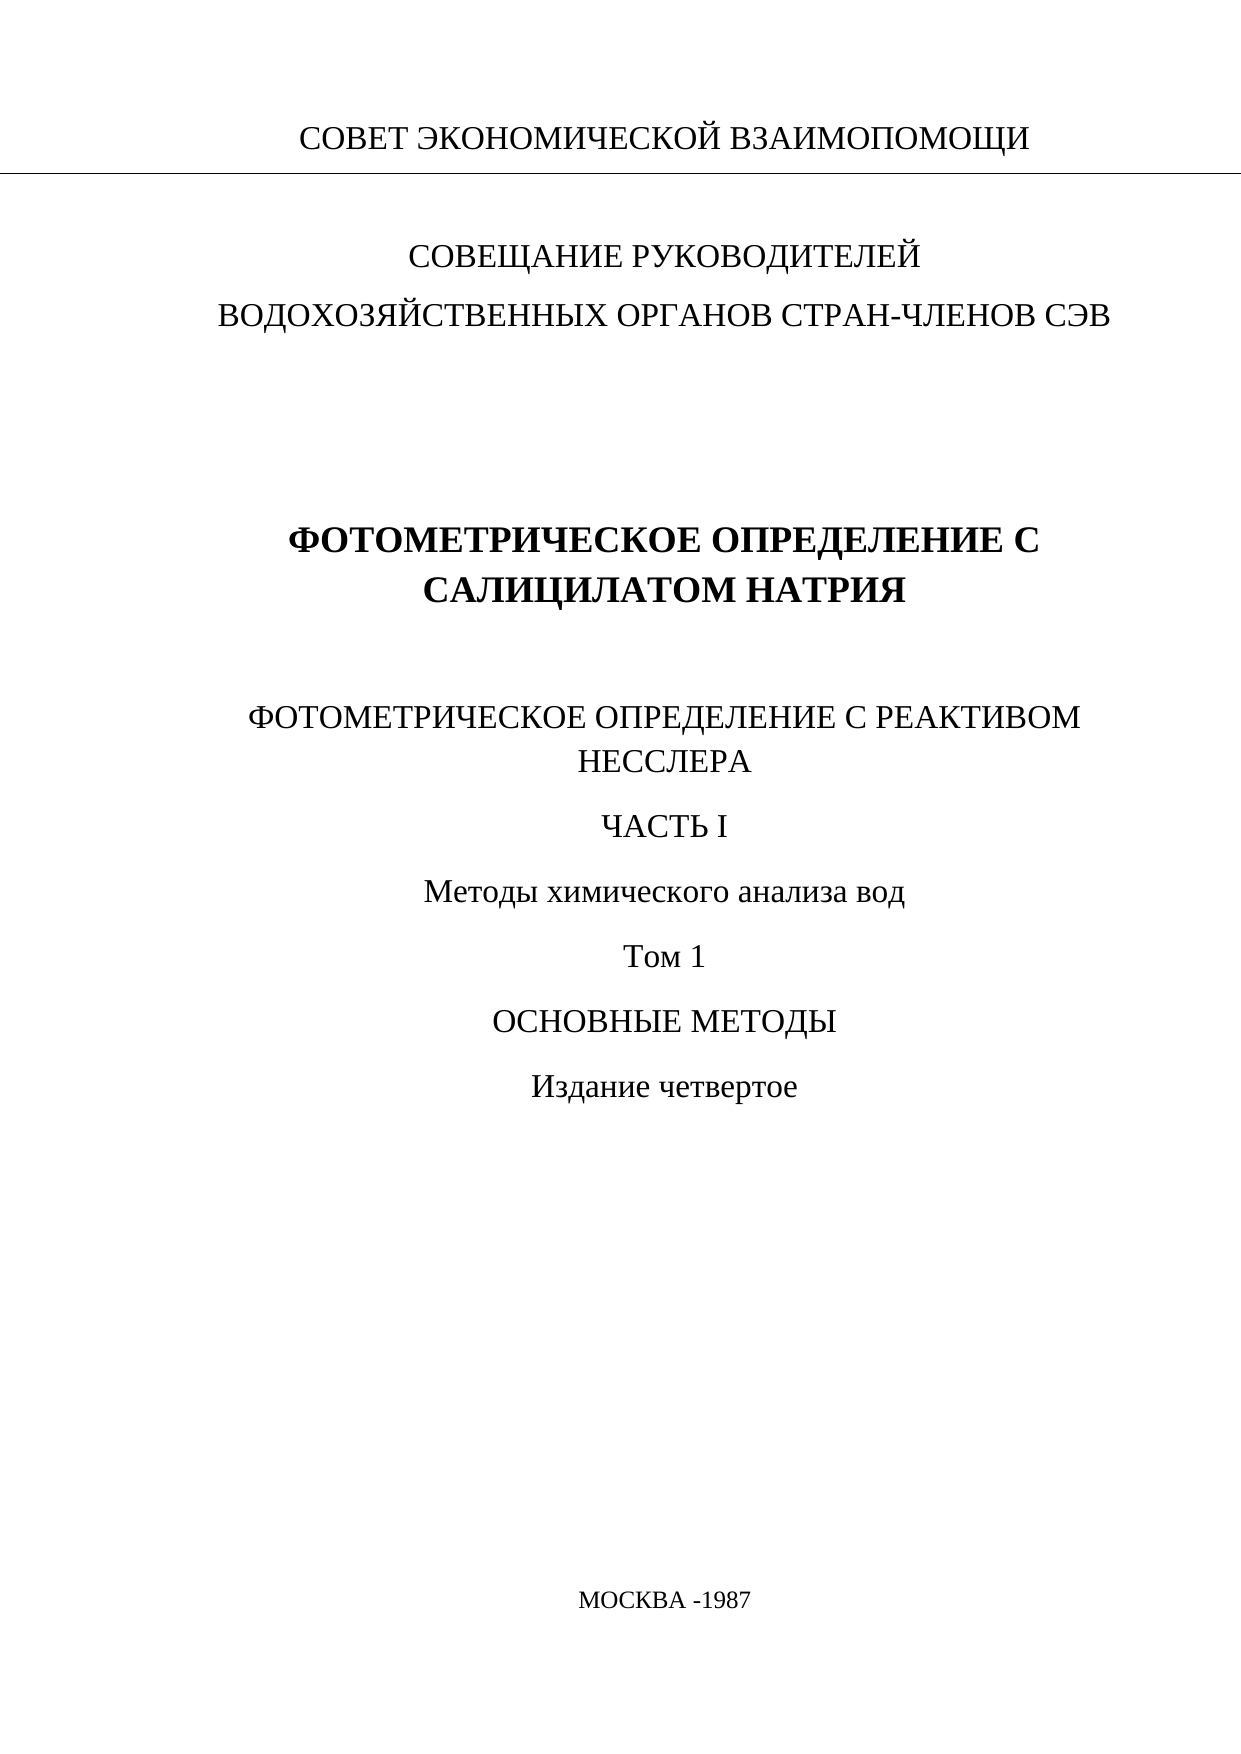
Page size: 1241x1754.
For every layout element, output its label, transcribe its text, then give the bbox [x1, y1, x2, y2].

text Издание четвертое [177, 1066, 1152, 1104]
text СОВЕЩАНИЕ РУКОВОДИТЕЛЕЙ [177, 236, 1152, 275]
text ЧАСТЬ I [177, 806, 1152, 844]
text МОСКВА -1987 [177, 1585, 1152, 1614]
text ФОТОМЕТРИЧЕСКОЕ ОПРЕДЕЛЕНИЕ С РЕАКТИВОМ НЕССЛЕРА [177, 697, 1152, 780]
text ВОДОХОЗЯЙСТВЕННЫХ ОРГАНОВ СТРАН-ЧЛЕНОВ СЭВ [177, 296, 1152, 334]
text ОСНОВНЫЕ МЕТОДЫ [177, 1001, 1152, 1039]
text СОВЕТ ЭКОНОМИЧЕСКОЙ ВЗАИМОПОМОЩИ [177, 118, 1152, 156]
text Методы химического анализа вод [177, 871, 1152, 909]
text ФОТОМЕТРИЧЕСКОЕ ОПРЕДЕЛЕНИЕ С САЛИЦИЛАТОМ НАТРИЯ [177, 518, 1152, 611]
text Том 1 [177, 936, 1152, 974]
